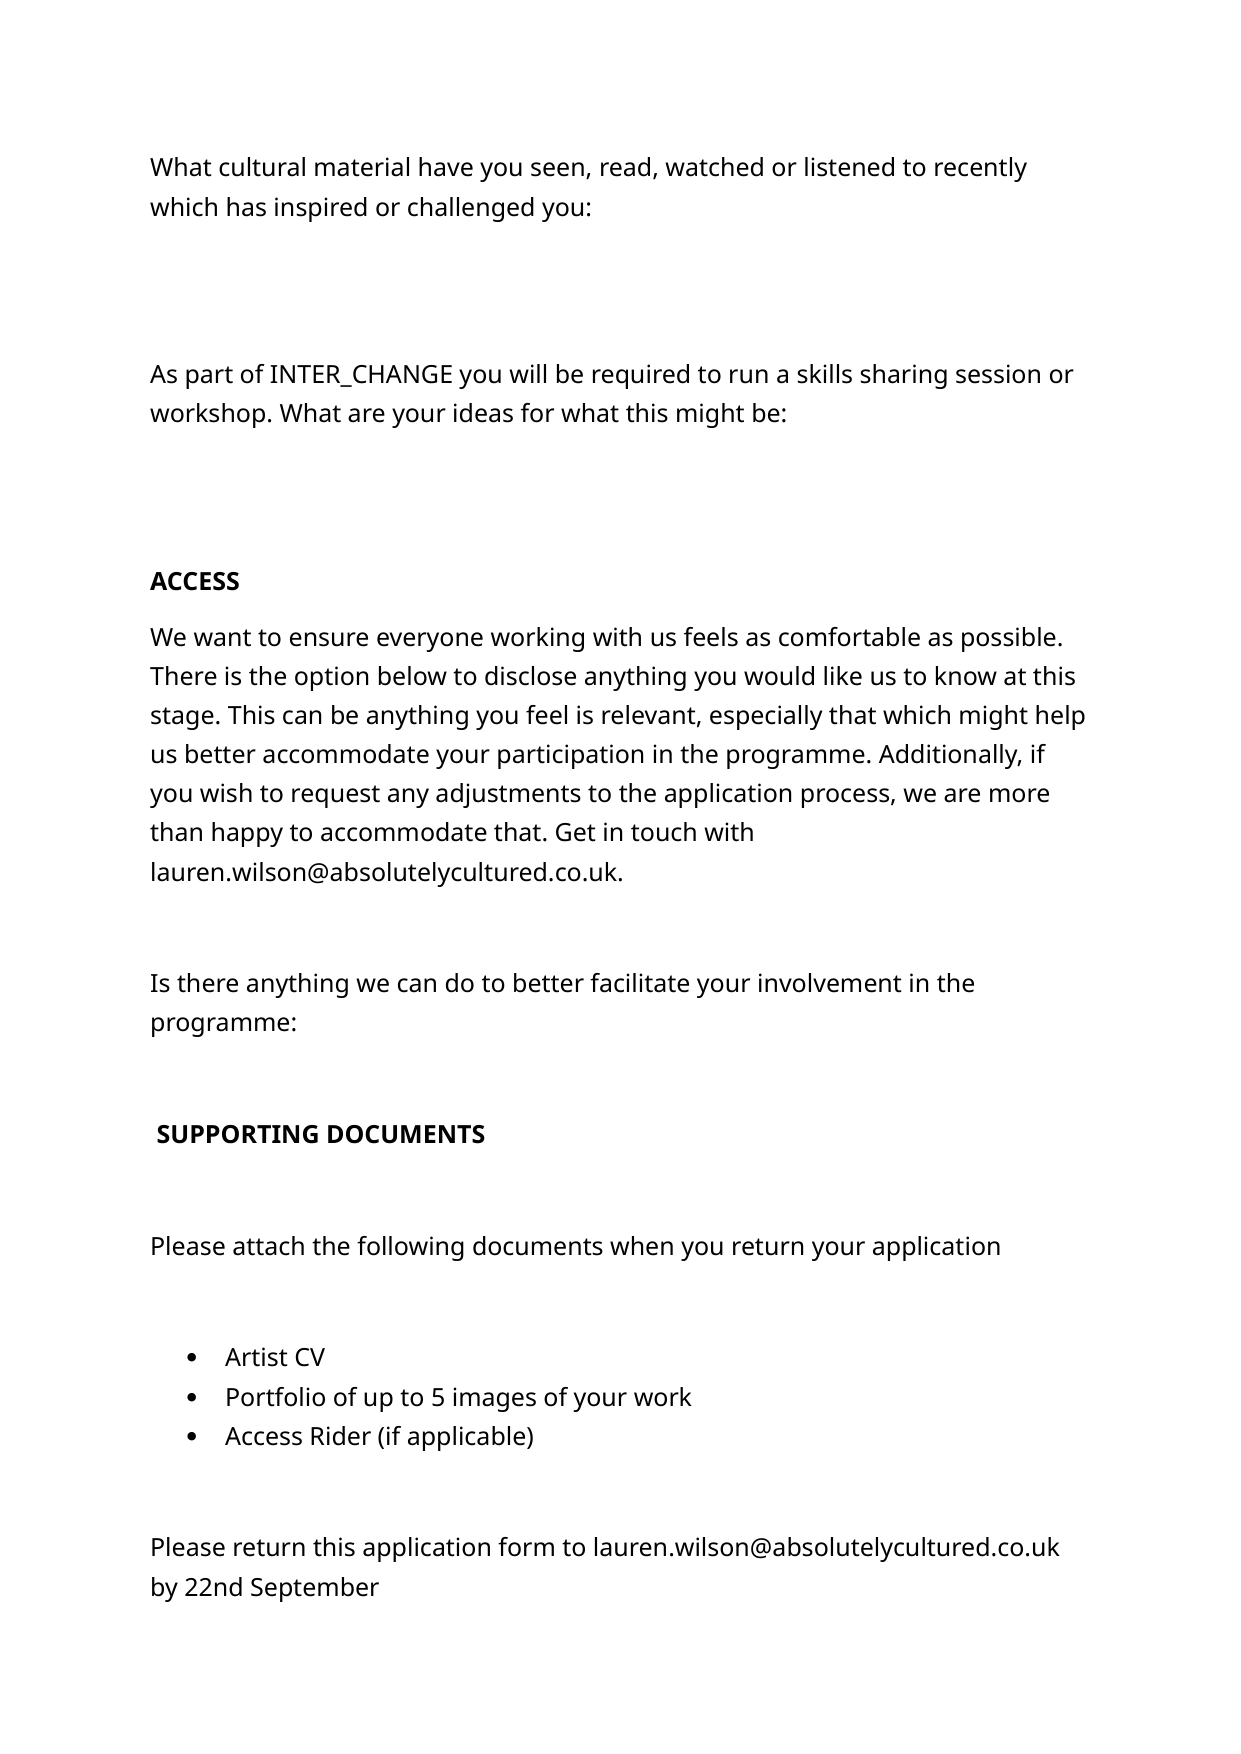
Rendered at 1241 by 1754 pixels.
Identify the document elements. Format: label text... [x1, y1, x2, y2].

list Access Rider (if applicable) [187, 1418, 1090, 1452]
list Artist CV [187, 1340, 1090, 1374]
text SUPPORTING DOCUMENTS [150, 1117, 1090, 1151]
text Please attach the following documents when you return your application [150, 1228, 1090, 1262]
text ACCESS [150, 563, 1090, 597]
text Is there anything we can do to better facilitate your involvement in the programme: [150, 966, 1090, 1039]
list Portfolio of up to 5 images of your work [187, 1379, 1090, 1413]
text What cultural material have you seen, read, watched or listened to recently which has inspired or challenged you: [150, 150, 1090, 223]
text Please return this application form to lauren.wilson@absolutelycultured.co.uk by 22nd September [150, 1530, 1090, 1603]
text We want to ensure everyone working with us feels as comfortable as possible. There is the option below to disclose anything you would like us to know at this stage. This can be anything you feel is relevant, especially that which might help us better accommodate your participation in the programme. Additionally, if you wish to request any adjustments to the application process, we are more than happy to accommodate that. Get in touch with lauren.wilson@absolutelycultured.co.uk. [150, 619, 1090, 888]
text As part of INTER_CHANGE you will be required to run a skills sharing session or workshop. What are your ideas for what this might be: [150, 357, 1090, 430]
